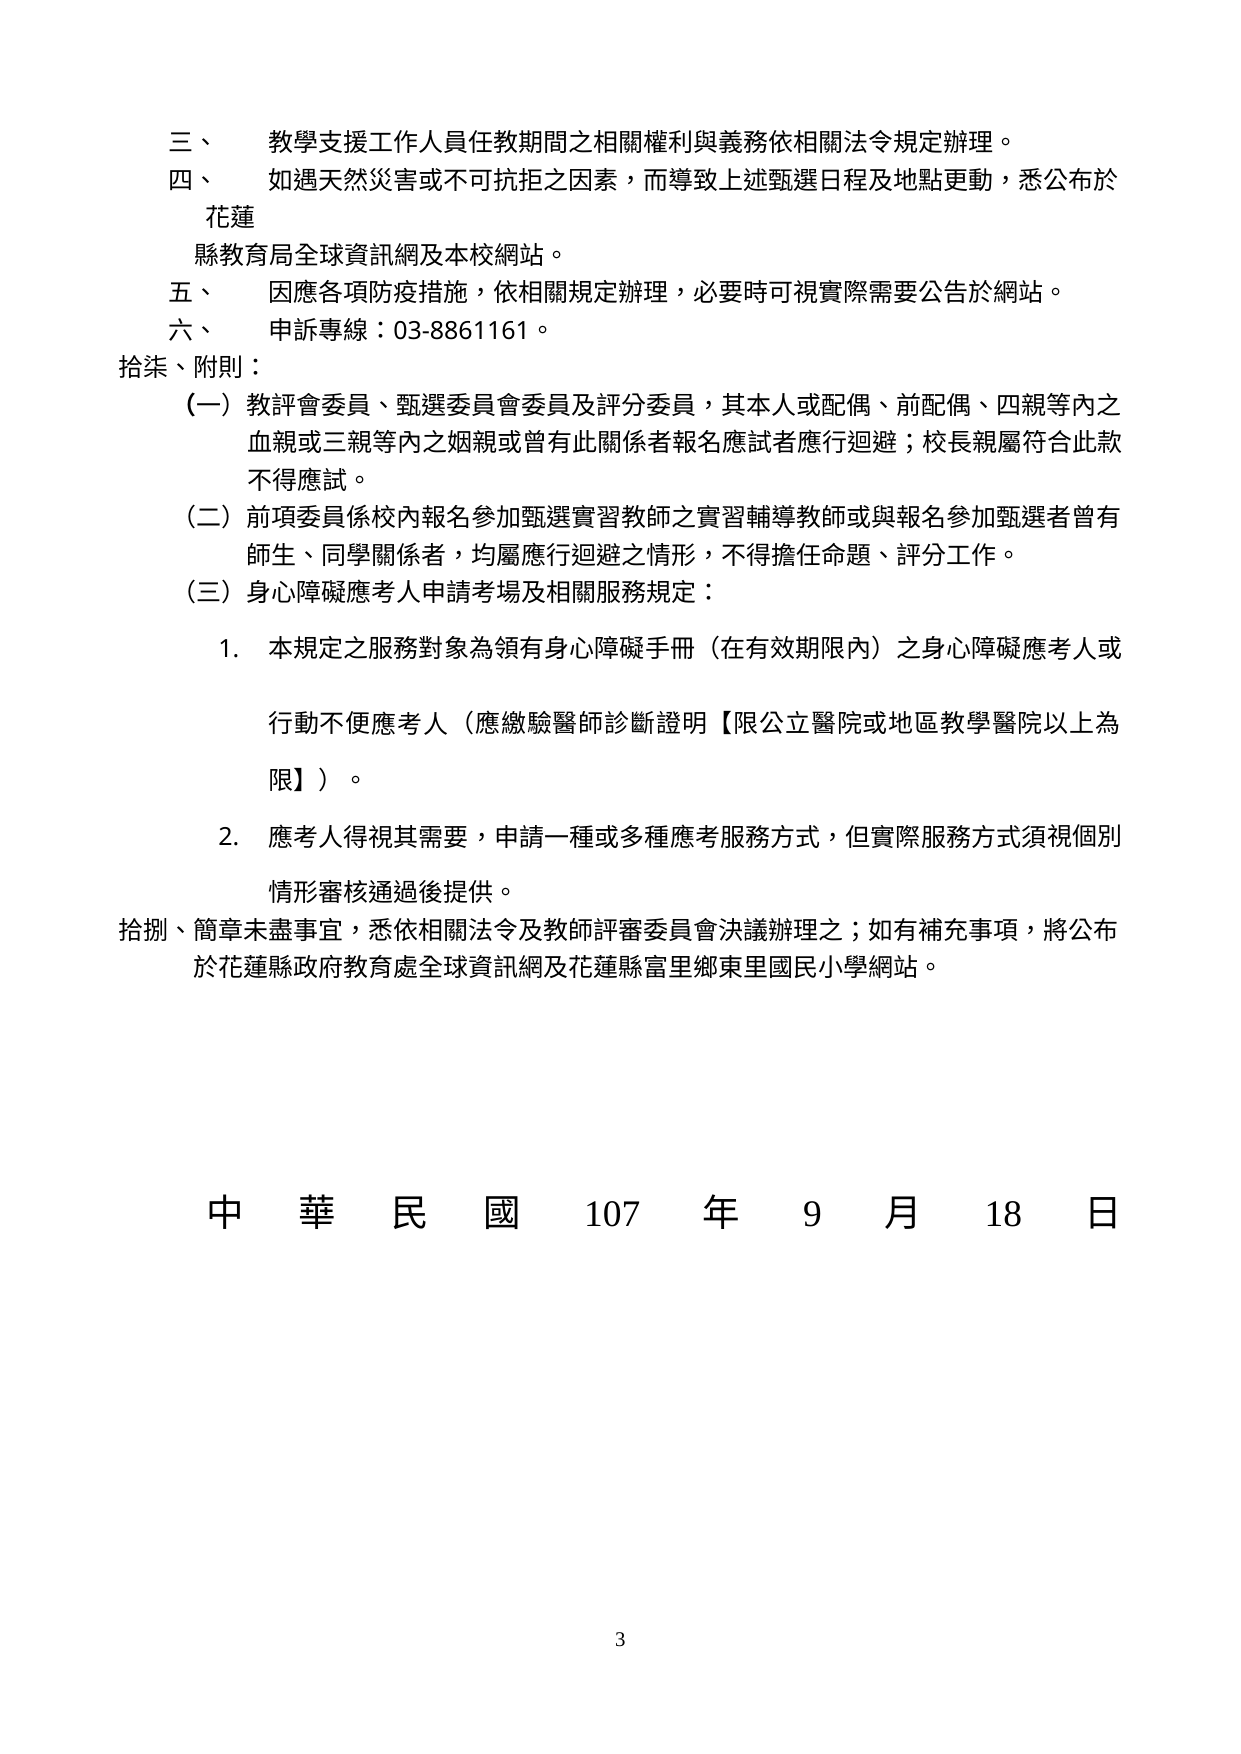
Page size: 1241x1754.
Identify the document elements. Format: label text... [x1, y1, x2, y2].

text 拾柒、附則： [118, 347, 1122, 385]
list 因應各項防疫措施，依相關規定辦理，必要時可視實際需要公告於網站。 [168, 272, 1122, 310]
text 於花蓮縣政府教育處全球資訊網及花蓮縣富里鄉東里國民小學網站。 [118, 947, 1122, 985]
text （二）前項委員係校內報名參加甄選實習教師之實習輔導教師或與報名參加甄選者曾有師生、同學關係者，均屬應行迴避之情形，不得擔任命題、評分工作。 [172, 497, 1122, 572]
list 申訴專線：03-8861161。 [168, 310, 1122, 347]
list 如遇天然災害或不可抗拒之因素，而導致上述甄選日程及地點更動，悉公布於花蓮 [168, 160, 1122, 235]
text （三）身心障礙應考人申請考場及相關服務規定： [172, 572, 1122, 610]
list 應考人得視其需要，申請一種或多種應考服務方式，但實際服務方式須視個別情形審核通過後提供。 [218, 797, 1122, 910]
list 教學支援工作人員任教期間之相關權利與義務依相關法令規定辦理。 [168, 122, 1122, 160]
text 中華民國107年9月18日 [206, 1172, 1122, 1247]
text （一）教評會委員、甄選委員會委員及評分委員，其本人或配偶、前配偶、四親等內之血親或三親等內之姻親或曾有此關係者報名應試者應行迴避；校長親屬符合此款不得應試。 [172, 385, 1122, 497]
list 本規定之服務對象為領有身心障礙手冊（在有效期限內）之身心障礙應考人或行動不便應考人（醫師診斷證明【限公立醫院或地區教學醫院以上為限】）。 [218, 610, 1122, 797]
text 拾捌、簡章未盡事宜，悉依相關法令及教師評審委員會決議辦理之；如有補充事項，將公布 [118, 910, 1122, 947]
text 縣教育局全球資訊網及本校網站。 [168, 235, 1122, 272]
